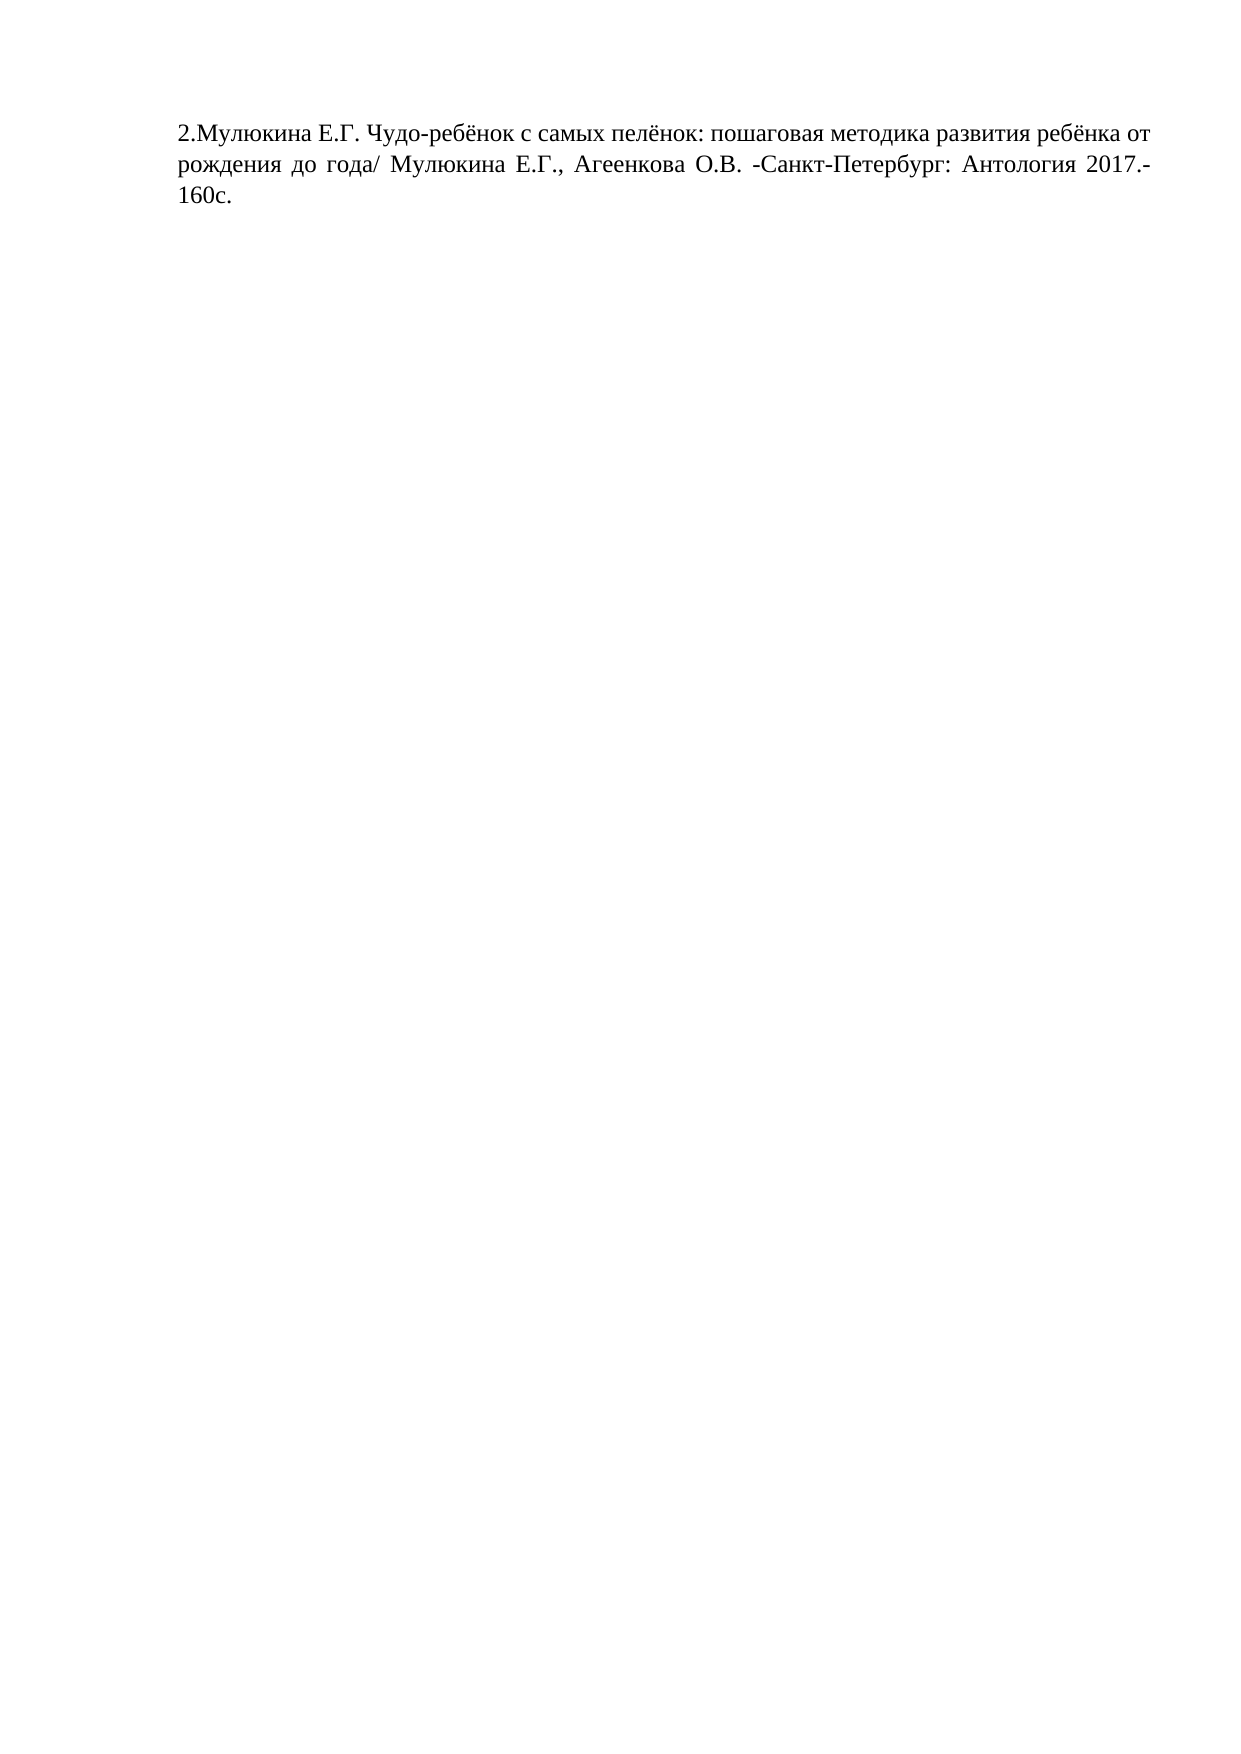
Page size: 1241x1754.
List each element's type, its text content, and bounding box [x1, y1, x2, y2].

text 2.Мулюкина Е.Г. Чудо-ребёнок с самых пелёнок: пошаговая методика развития ребёнка от рождения до года/ Мулюкина Е.Г., Агеенкова О.В. -Санкт-Петербург: Антология 2017.-160с. [177, 118, 1152, 209]
